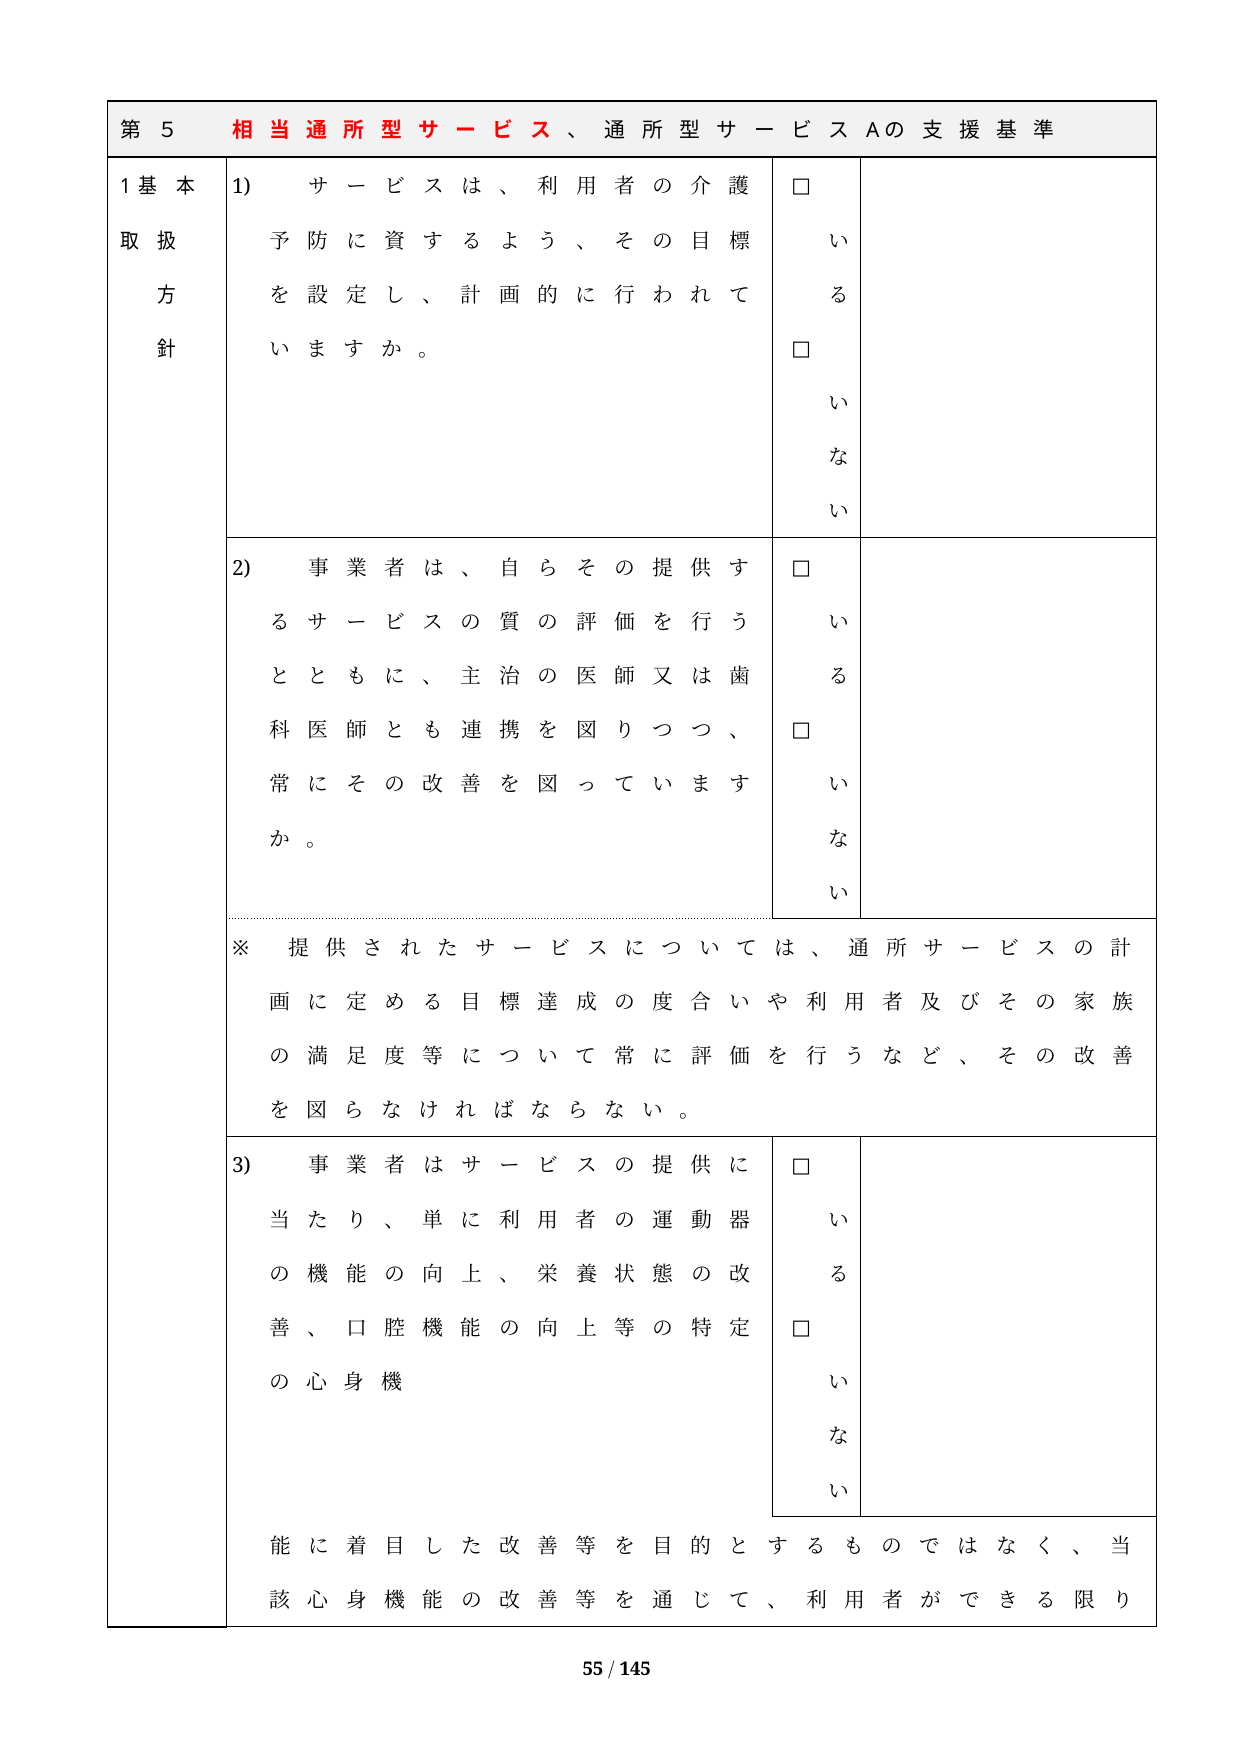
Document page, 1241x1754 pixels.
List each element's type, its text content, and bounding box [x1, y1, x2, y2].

table_cell [861, 1137, 1156, 1516]
table_cell 2) 事業者は、自らその提供するサービスの質の評価を行うとともに、主治の医師又は歯科医師とも連携を図りつつ、常にその改善を図っていますか。 [227, 538, 772, 918]
table_cell [861, 538, 1156, 918]
table_cell □いる □いない [773, 538, 860, 918]
table_cell [861, 158, 1156, 537]
table_cell □いる □いない [773, 1137, 860, 1516]
table_cell 1 基本 取扱方針 [108, 158, 226, 1626]
table_header 第５ 相当通所型サービス、通所型サービスAの支援基準 [108, 102, 1156, 156]
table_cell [227, 1516, 1156, 1626]
table_cell 3) 事業者はサービスの提供に当たり、単に利用者の運動器の機能の向上、栄養状態の改善、口腔機能の向上等の特定の心身機 [227, 1137, 772, 1516]
table_cell □いる □いない [773, 158, 860, 537]
table_cell ※ 提供されたサービスについては、通所サービスの計画に定める目標達成の度合いや利用者及びその家族の満足度等について常に評価を行うなど、その改善を図らなければならない。 [227, 918, 1156, 1136]
table_cell 1) サービスは、利用者の介護予防に資するよう、その目標を設定し、計画的に行われていますか。 [227, 158, 772, 537]
